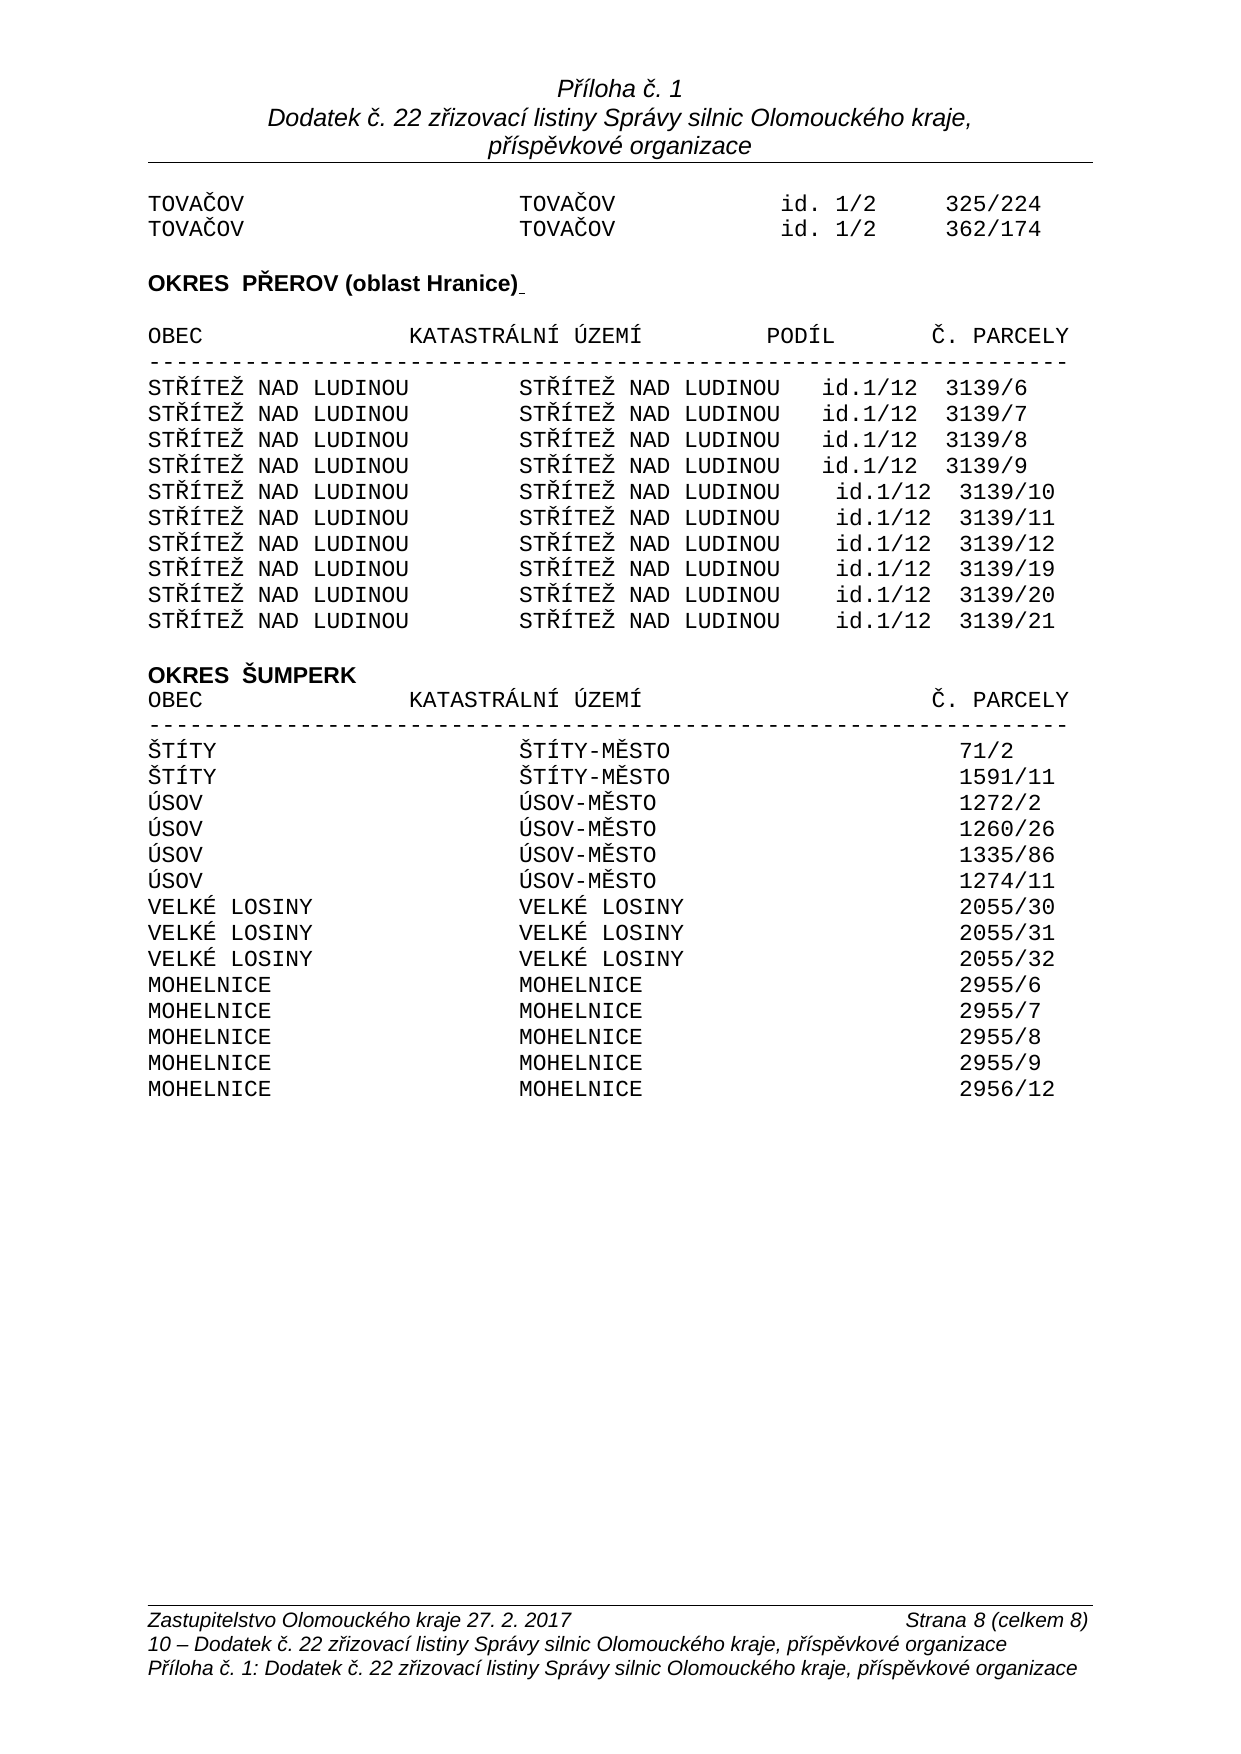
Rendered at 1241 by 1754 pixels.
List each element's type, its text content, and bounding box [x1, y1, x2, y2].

text STŘÍTEŽ NAD LUDINOU STŘÍTEŽ NAD LUDINOU id.1/12 3139/19 [148, 558, 1093, 584]
text ÚSOV ÚSOV-MĚSTO 1335/86 [148, 843, 1093, 869]
text STŘÍTEŽ NAD LUDINOU STŘÍTEŽ NAD LUDINOU id.1/12 3139/10 [148, 480, 1093, 506]
text STŘÍTEŽ NAD LUDINOU STŘÍTEŽ NAD LUDINOU id.1/12 3139/20 [148, 584, 1093, 610]
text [148, 350, 1093, 376]
text VELKÉ LOSINY VELKÉ LOSINY 2055/32 [148, 947, 1093, 973]
text ÚSOV ÚSOV-MĚSTO 1272/2 [148, 792, 1093, 818]
text STŘÍTEŽ NAD LUDINOU STŘÍTEŽ NAD LUDINOU id.1/12 3139/12 [148, 532, 1093, 558]
text OKRES PŘEROV (oblast Hranice) [148, 270, 1093, 296]
text STŘÍTEŽ NAD LUDINOU STŘÍTEŽ NAD LUDINOU id.1/12 3139/21 [148, 610, 1093, 636]
text STŘÍTEŽ NAD LUDINOU STŘÍTEŽ NAD LUDINOU id.1/12 3139/9 [148, 454, 1093, 480]
text ŠTÍTY ŠTÍTY-MĚSTO 1591/11 [148, 766, 1093, 792]
text OBEC KATASTRÁLNÍ ÚZEMÍ Č. PARCELY [148, 688, 1093, 714]
text STŘÍTEŽ NAD LUDINOU STŘÍTEŽ NAD LUDINOU id.1/12 3139/7 [148, 402, 1093, 428]
text ------------------------------------------------------------------- [148, 714, 1093, 740]
text ÚSOV ÚSOV-MĚSTO 1260/26 [148, 818, 1093, 843]
text MOHELNICE MOHELNICE 2955/9 [148, 1051, 1093, 1077]
text ŠTÍTY ŠTÍTY-MĚSTO 71/2 [148, 740, 1093, 766]
text TOVAČOV TOVAČOV id. 1/2 362/174 [148, 218, 1093, 244]
text MOHELNICE MOHELNICE 2955/6 [148, 973, 1093, 999]
text OKRES ŠUMPERK [148, 662, 1093, 688]
text VELKÉ LOSINY VELKÉ LOSINY 2055/30 [148, 895, 1093, 921]
text STŘÍTEŽ NAD LUDINOU STŘÍTEŽ NAD LUDINOU id.1/12 3139/8 [148, 428, 1093, 454]
text MOHELNICE MOHELNICE 2955/7 [148, 999, 1093, 1025]
text MOHELNICE MOHELNICE 2955/8 [148, 1025, 1093, 1051]
text OBEC KATASTRÁLNÍ ÚZEMÍ PODÍL Č. PARCELY [148, 324, 1093, 350]
text VELKÉ LOSINY VELKÉ LOSINY 2055/31 [148, 921, 1093, 947]
text MOHELNICE MOHELNICE 2956/12 [148, 1077, 1093, 1103]
text STŘÍTEŽ NAD LUDINOU STŘÍTEŽ NAD LUDINOU id.1/12 3139/6 [148, 376, 1093, 402]
text TOVAČOV TOVAČOV id. 1/2 325/224 [148, 192, 1093, 218]
text ÚSOV ÚSOV-MĚSTO 1274/11 [148, 869, 1093, 895]
text STŘÍTEŽ NAD LUDINOU STŘÍTEŽ NAD LUDINOU id.1/12 3139/11 [148, 506, 1093, 532]
